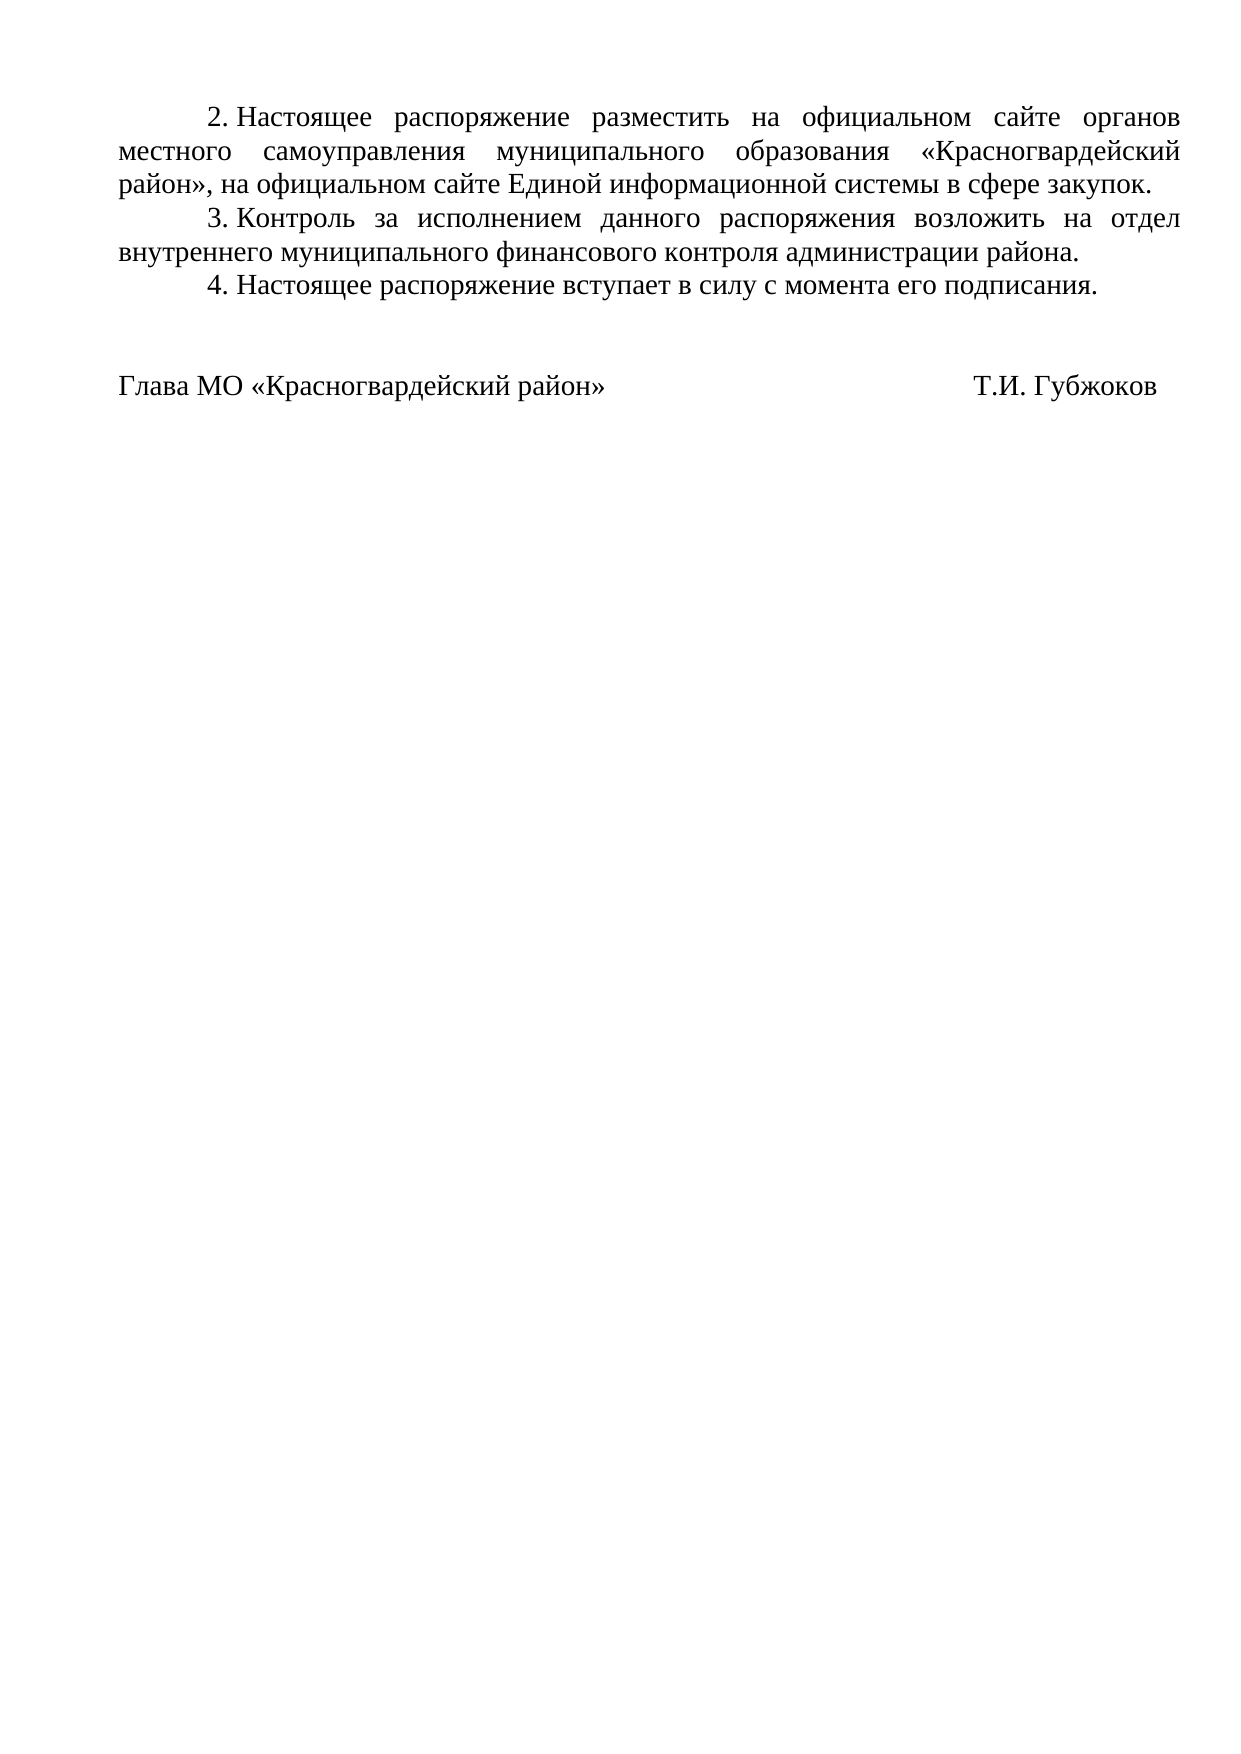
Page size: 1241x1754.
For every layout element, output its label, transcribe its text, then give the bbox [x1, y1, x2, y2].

text 4. Настоящее распоряжение вступает в силу с момента его подписания. [118, 267, 1181, 301]
text Глава МО «Красногвардейский район» Т.И. Губжоков [118, 368, 1181, 401]
text 3. Контроль за исполнением данного распоряжения возложить на отдел внутреннего муниципального финансового контроля администрации района. [118, 200, 1181, 267]
text 2. Настоящее распоряжение разместить на официальном сайте органов местного самоуправления муниципального образования «Красногвардейский район», на официальном сайте Единой информационной системы в сфере закупок. [118, 99, 1181, 200]
